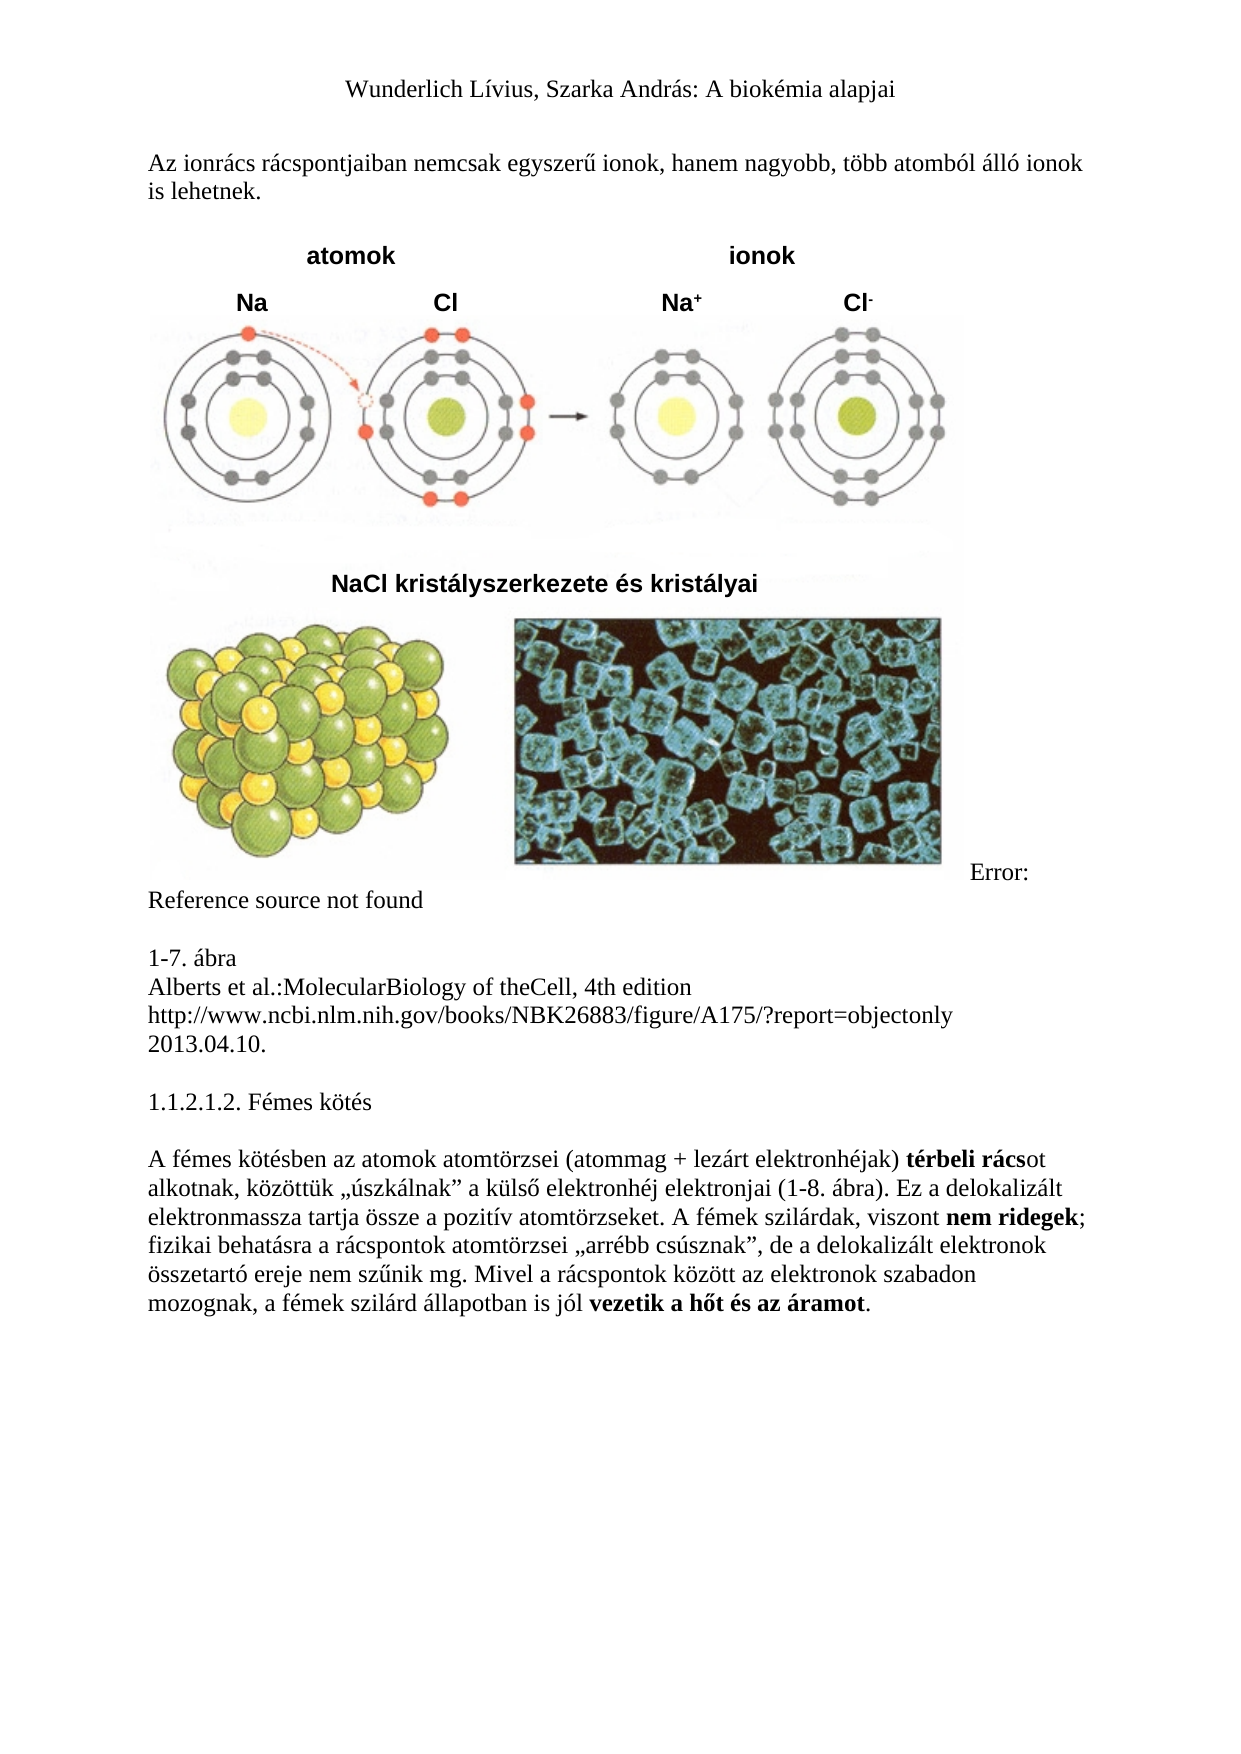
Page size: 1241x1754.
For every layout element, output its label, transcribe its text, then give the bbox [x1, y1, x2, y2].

text A fémes kötésben az atomok atomtörzsei (atommag + lezárt elektronhéjak) térbeli rácsot alkotnak, közöttük „úszkálnak” a külső elektronhéj elektronjai (1-8. ábra). Ez a delokalizált elektronmassza tartja össze a pozitív atomtörzseket. A fémek szilárdak, viszont nem ridegek; fizikai behatásra a rácspontok atomtörzsei „arrébb csúsznak”, de a delokalizált elektronok összetartó ereje nem szűnik mg. Mivel a rácspontok között az elektronok szabadon mozognak, a fémek szilárd állapotban is jól vezetik a hőt és az áramot. [148, 1144, 1093, 1317]
text Alberts et al.:MolecularBiology of theCell, 4th edition [148, 972, 1093, 1001]
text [148, 148, 1093, 205]
text 1.1.2.1.2. Fémes kötés [148, 1087, 1093, 1116]
text 2013.04.10. [148, 1029, 1093, 1058]
picture [150, 315, 970, 880]
text 1-7. ábra [148, 943, 1093, 972]
text http://www.ncbi.nlm.nih.gov/books/NBK26883/figure/A175/?report=objectonly [148, 1001, 1093, 1029]
